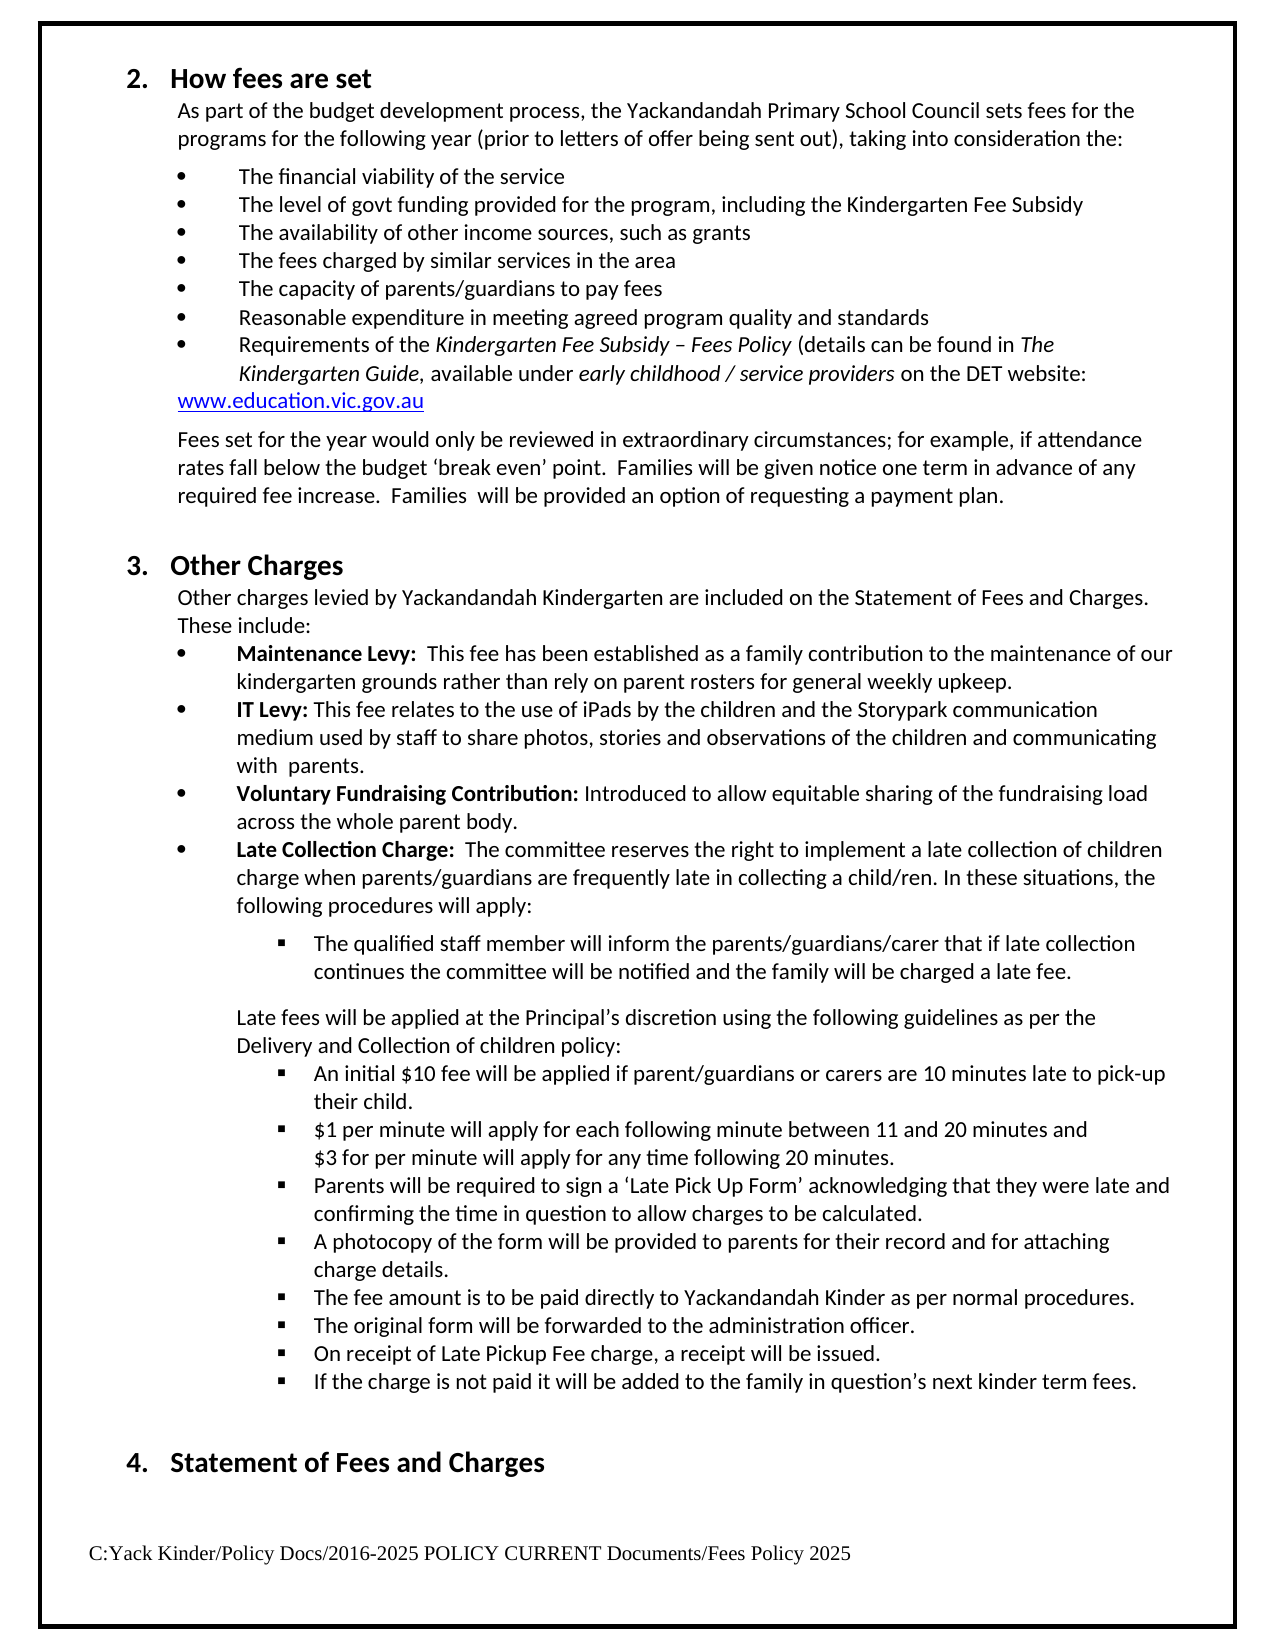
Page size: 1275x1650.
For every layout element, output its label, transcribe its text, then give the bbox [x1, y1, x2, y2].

list IT Levy: This fee relates to the use of iPads by the children and the Storypark communication medium used by staff to share photos, stories and observations of the children and communicating with parents. [177, 695, 1174, 779]
text Kindergarten Guide, available under early childhood / service providers on the DET website: www.education.vic.gov.au [177, 359, 1174, 415]
list The financial viability of the service [177, 162, 1174, 191]
list A photocopy of the form will be provided to parents for their record and for attaching charge details. [276, 1227, 1174, 1283]
list The level of govt funding provided for the program, including the Kindergarten Fee Subsidy [148, 191, 1174, 218]
list $3 for per minute will apply for any time following 20 minutes. [239, 1143, 1174, 1171]
list Maintenance Levy: This fee has been established as a family contribution to the maintenance of our kindergarten grounds rather than rely on parent rosters for general weekly upkeep. [177, 639, 1174, 695]
list Statement of Fees and Charges [126, 1444, 1174, 1479]
list How fees are set [126, 61, 1174, 96]
list Reasonable expenditure in meeting agreed program quality and standards [177, 303, 1174, 331]
list The availability of other income sources, such as grants [177, 218, 1174, 247]
list The fee amount is to be paid directly to Yackandandah Kinder as per normal procedures. [276, 1283, 1174, 1311]
list Other Charges [126, 547, 1174, 583]
list Requirements of the Kindergarten Fee Subsidy – Fees Policy (details can be found in The [177, 331, 1174, 359]
list $1 per minute will apply for each following minute between 11 and 20 minutes and [276, 1115, 1174, 1143]
list If the charge is not paid it will be added to the family in question’s next kinder term fees. [276, 1367, 1174, 1395]
text Other charges levied by Yackandandah Kindergarten are included on the Statement of Fees and Charges. These include: [177, 583, 1174, 639]
text Late fees will be applied at the Principal’s discretion using the following guidelines as per the Delivery and Collection of children policy: [236, 1003, 1174, 1059]
list The qualified staff member will inform the parents/guardians/carer that if late collection continues the committee will be notified and the family will be charged a late fee. [276, 929, 1174, 985]
text As part of the budget development process, the Yackandandah Primary School Council sets fees for the programs for the following year (prior to letters of offer being sent out), taking into consideration the: [177, 96, 1174, 152]
list The fees charged by similar services in the area [177, 247, 1174, 274]
text Fees set for the year would only be reviewed in extraordinary circumstances; for example, if attendance rates fall below the budget ‘break even’ point. Families will be given notice one term in advance of any required fee increase. Families will be provided an option of requesting a payment plan. [177, 425, 1174, 509]
list An initial $10 fee will be applied if parent/guardians or carers are 10 minutes late to pick-up their child. [276, 1059, 1174, 1115]
list Late Collection Charge: The committee reserves the right to implement a late collection of children charge when parents/guardians are frequently late in collecting a child/ren. In these situations, the following procedures will apply: [177, 835, 1174, 919]
list Voluntary Fundraising Contribution: Introduced to allow equitable sharing of the fundraising load across the whole parent body. [177, 779, 1174, 835]
list The capacity of parents/guardians to pay fees [177, 274, 1174, 303]
list On receipt of Late Pickup Fee charge, a receipt will be issued. [276, 1339, 1174, 1367]
list Parents will be required to sign a ‘Late Pick Up Form’ acknowledging that they were late and confirming the time in question to allow charges to be calculated. [276, 1171, 1174, 1227]
list The original form will be forwarded to the administration officer. [276, 1311, 1174, 1339]
